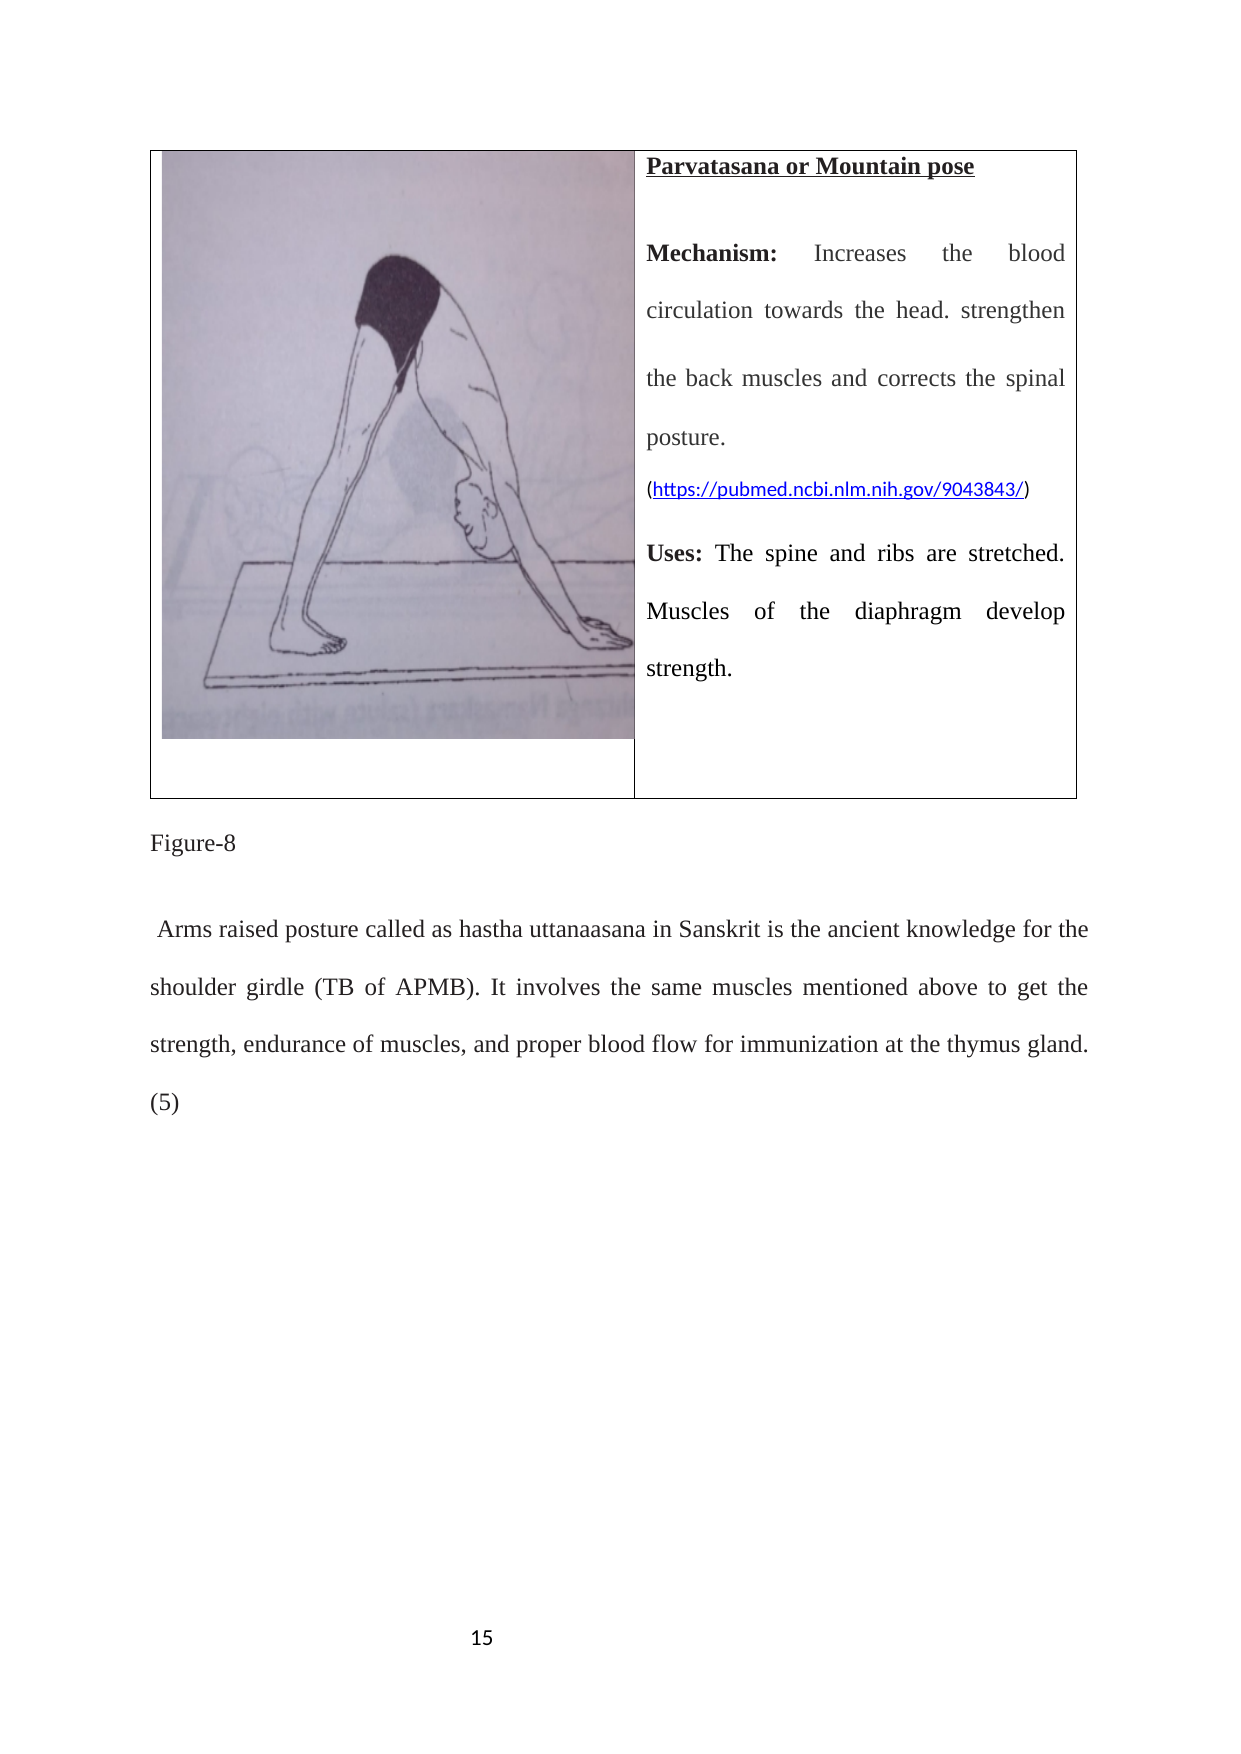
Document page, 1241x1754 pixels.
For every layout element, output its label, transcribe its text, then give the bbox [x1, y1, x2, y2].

table_header Parvatasana or Mountain pose Mechanism: Increases the blood circulation towards the head. strengthen the back muscles and corrects the spinal posture. (https://pubmed.ncbi.nlm.nih.gov/9043843/) Uses: The spine and ribs are stretched. Muscles of the diaphragm develop strength. [635, 151, 1076, 797]
text Arms raised posture called as hastha uttanaasana in Sanskrit is the ancient knowledge for the shoulder girdle (TB of APMB). It involves the same muscles mentioned above to get the strength, endurance of muscles, and proper blood flow for immunization at the thymus gland. (5) [150, 914, 1090, 1116]
picture [161, 151, 635, 739]
table_header [151, 151, 634, 797]
text Figure-8 [150, 828, 1090, 856]
